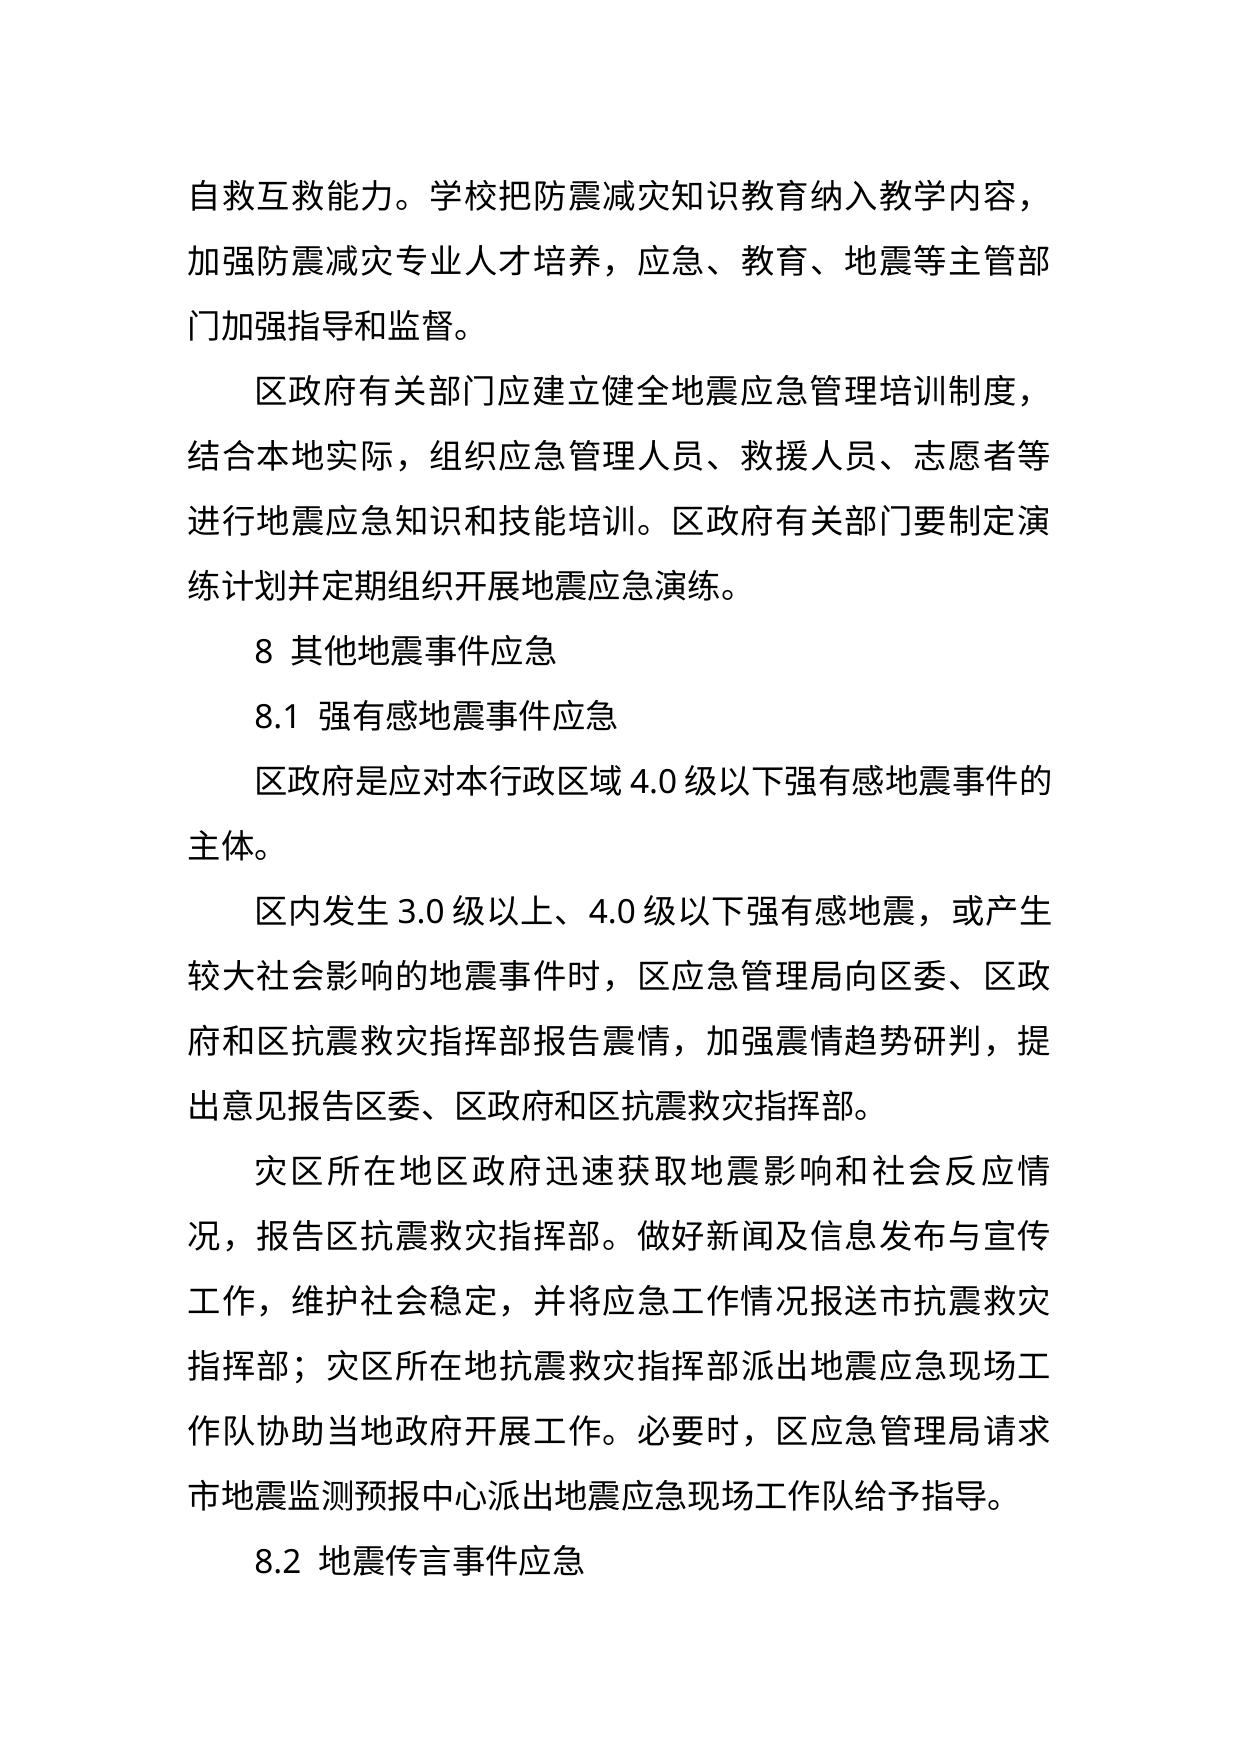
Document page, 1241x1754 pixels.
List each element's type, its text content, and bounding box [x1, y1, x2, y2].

text 8.2 地震传言事件应急 [187, 1527, 1053, 1592]
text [187, 162, 1053, 357]
text 区内发生3.0级以上、4.0级以下强有感地震，或产生较大社会影响的地震事件时，区应急管理局向区委、区政府和区抗震救灾指挥部报告震情，加强震情趋势研判，提出意见报告区委、区政府和区抗震救灾指挥部。 [187, 877, 1053, 1137]
text 8.1 强有感地震事件应急 [187, 682, 1053, 747]
text 区政府是应对本行政区域4.0级以下强有感地震事件的主体。 [187, 747, 1053, 877]
text 8 其他地震事件应急 [187, 617, 1053, 682]
text 区政府有关部门应建立健全地震应急管理培训制度，结合本地实际，组织应急管理人员、救援人员、志愿者等进行地震应急知识和技能培训。区政府有关部门要制定演练计划并定期组织开展地震应急演练。 [187, 357, 1053, 617]
text 灾区所在地区政府迅速获取地震影响和社会反应情况，报告区抗震救灾指挥部。做好新闻及信息发布与宣传工作，维护社会稳定，并将应急工作情况报送市抗震救灾指挥部；灾区所在地抗震救灾指挥部派出地震应急现场工作队协助当地政府开展工作。必要时，区应急管理局请求市地震监测预报中心派出地震应急现场工作队给予指导。 [187, 1137, 1053, 1527]
